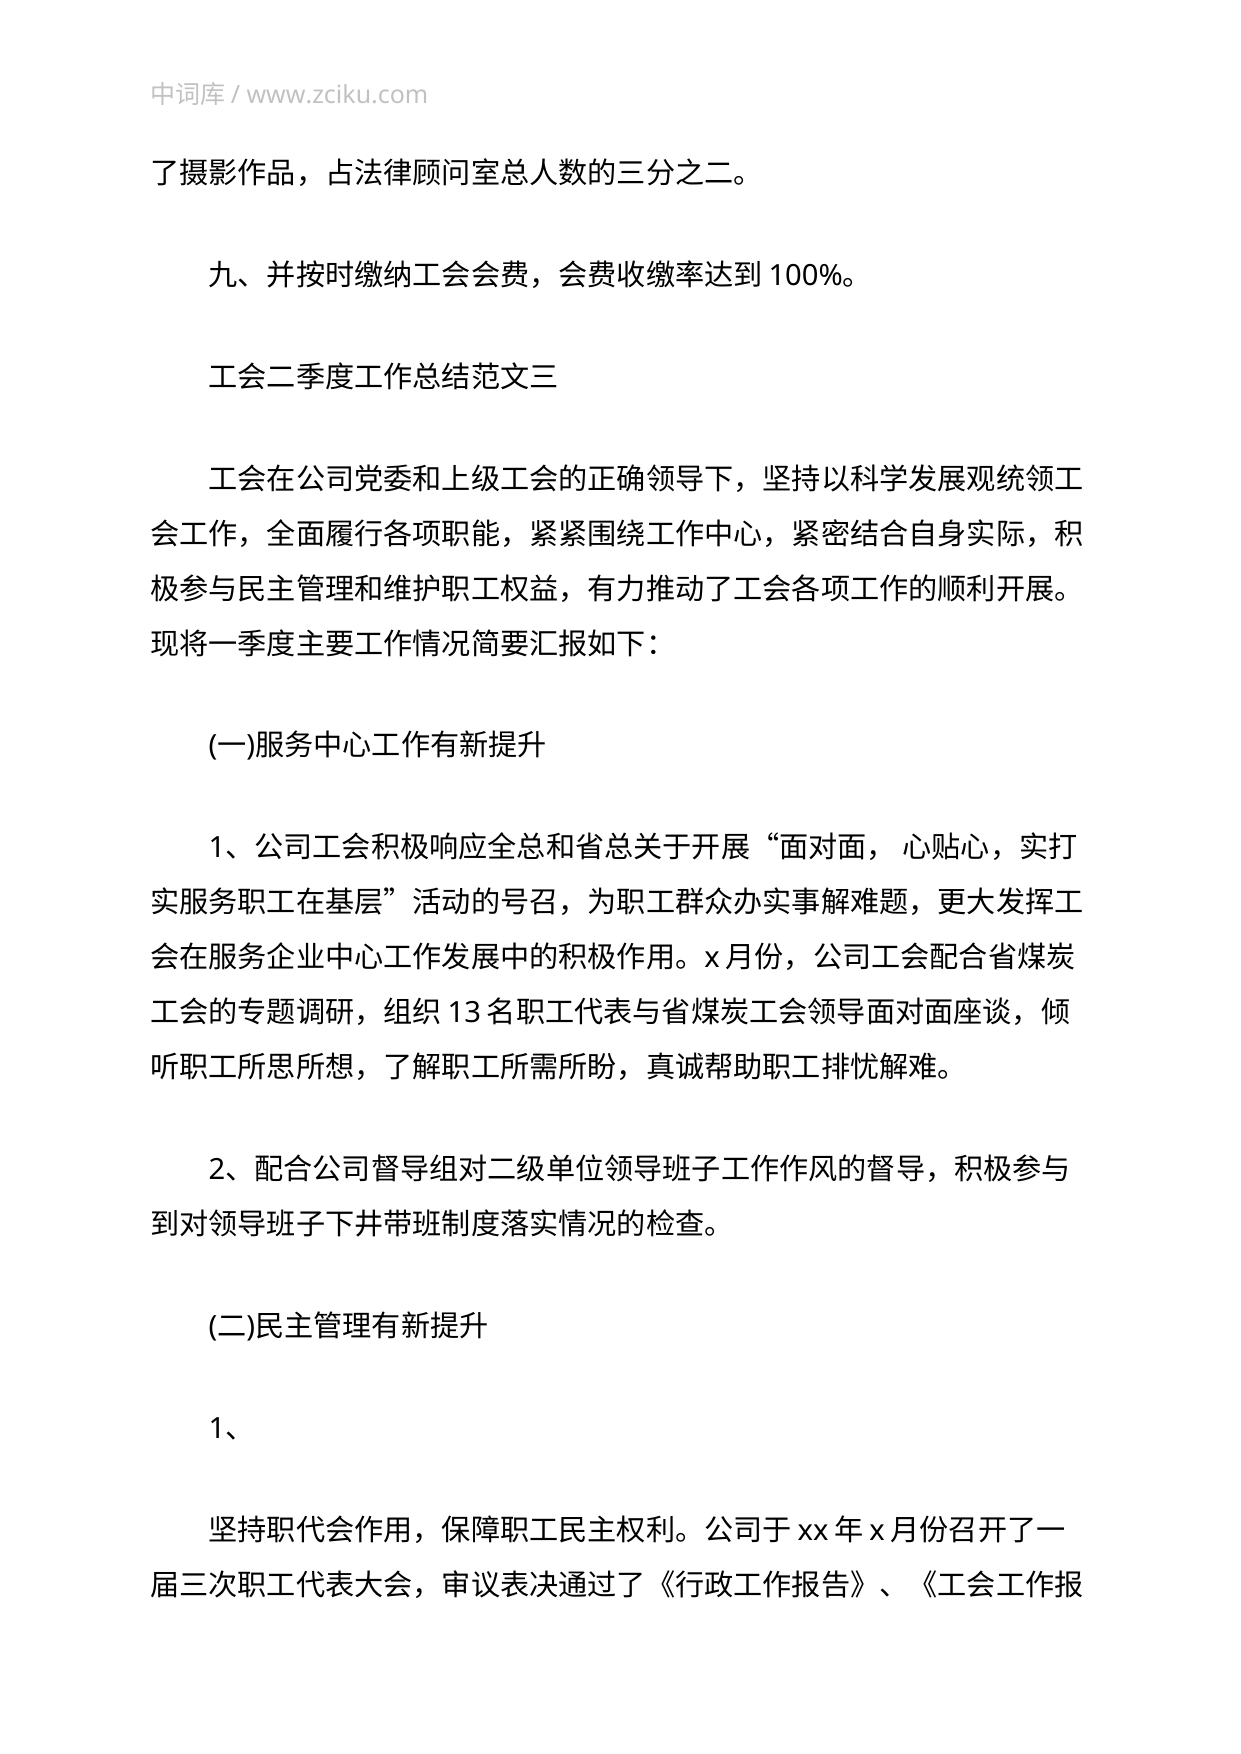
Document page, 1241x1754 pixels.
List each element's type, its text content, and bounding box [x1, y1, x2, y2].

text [150, 1506, 1090, 1604]
text 工会在公司党委和上级工会的正确领导下，坚持以科学发展观统领工会工作，全面履行各项职能，紧紧围绕工作中心，紧密结合自身实际，积极参与民主管理和维护职工权益，有力推动了工会各项工作的顺利开展。现将一季度主要工作情况简要汇报如下： [150, 456, 1090, 662]
text 1、 [150, 1404, 1090, 1447]
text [150, 150, 1090, 192]
text 2、配合公司督导组对二级单位领导班子工作作风的督导，积极参与到对领导班子下井带班制度落实情况的检查。 [150, 1146, 1090, 1243]
text 1、公司工会积极响应全总和省总关于开展“面对面， 心贴心，实打实服务职工在基层”活动的号召，为职工群众办实事解难题，更大发挥工会在服务企业中心工作发展中的积极作用。x月份，公司工会配合省煤炭工会的专题调研，组织13名职工代表与省煤炭工会领导面对面座谈，倾听职工所思所想，了解职工所需所盼，真诚帮助职工排忧解难。 [150, 824, 1090, 1086]
text 工会二季度工作总结范文三 [150, 354, 1090, 396]
text (二)民主管理有新提升 [150, 1302, 1090, 1345]
text (一)服务中心工作有新提升 [150, 722, 1090, 764]
text 九、并按时缴纳工会会费，会费收缴率达到100%。 [150, 252, 1090, 294]
